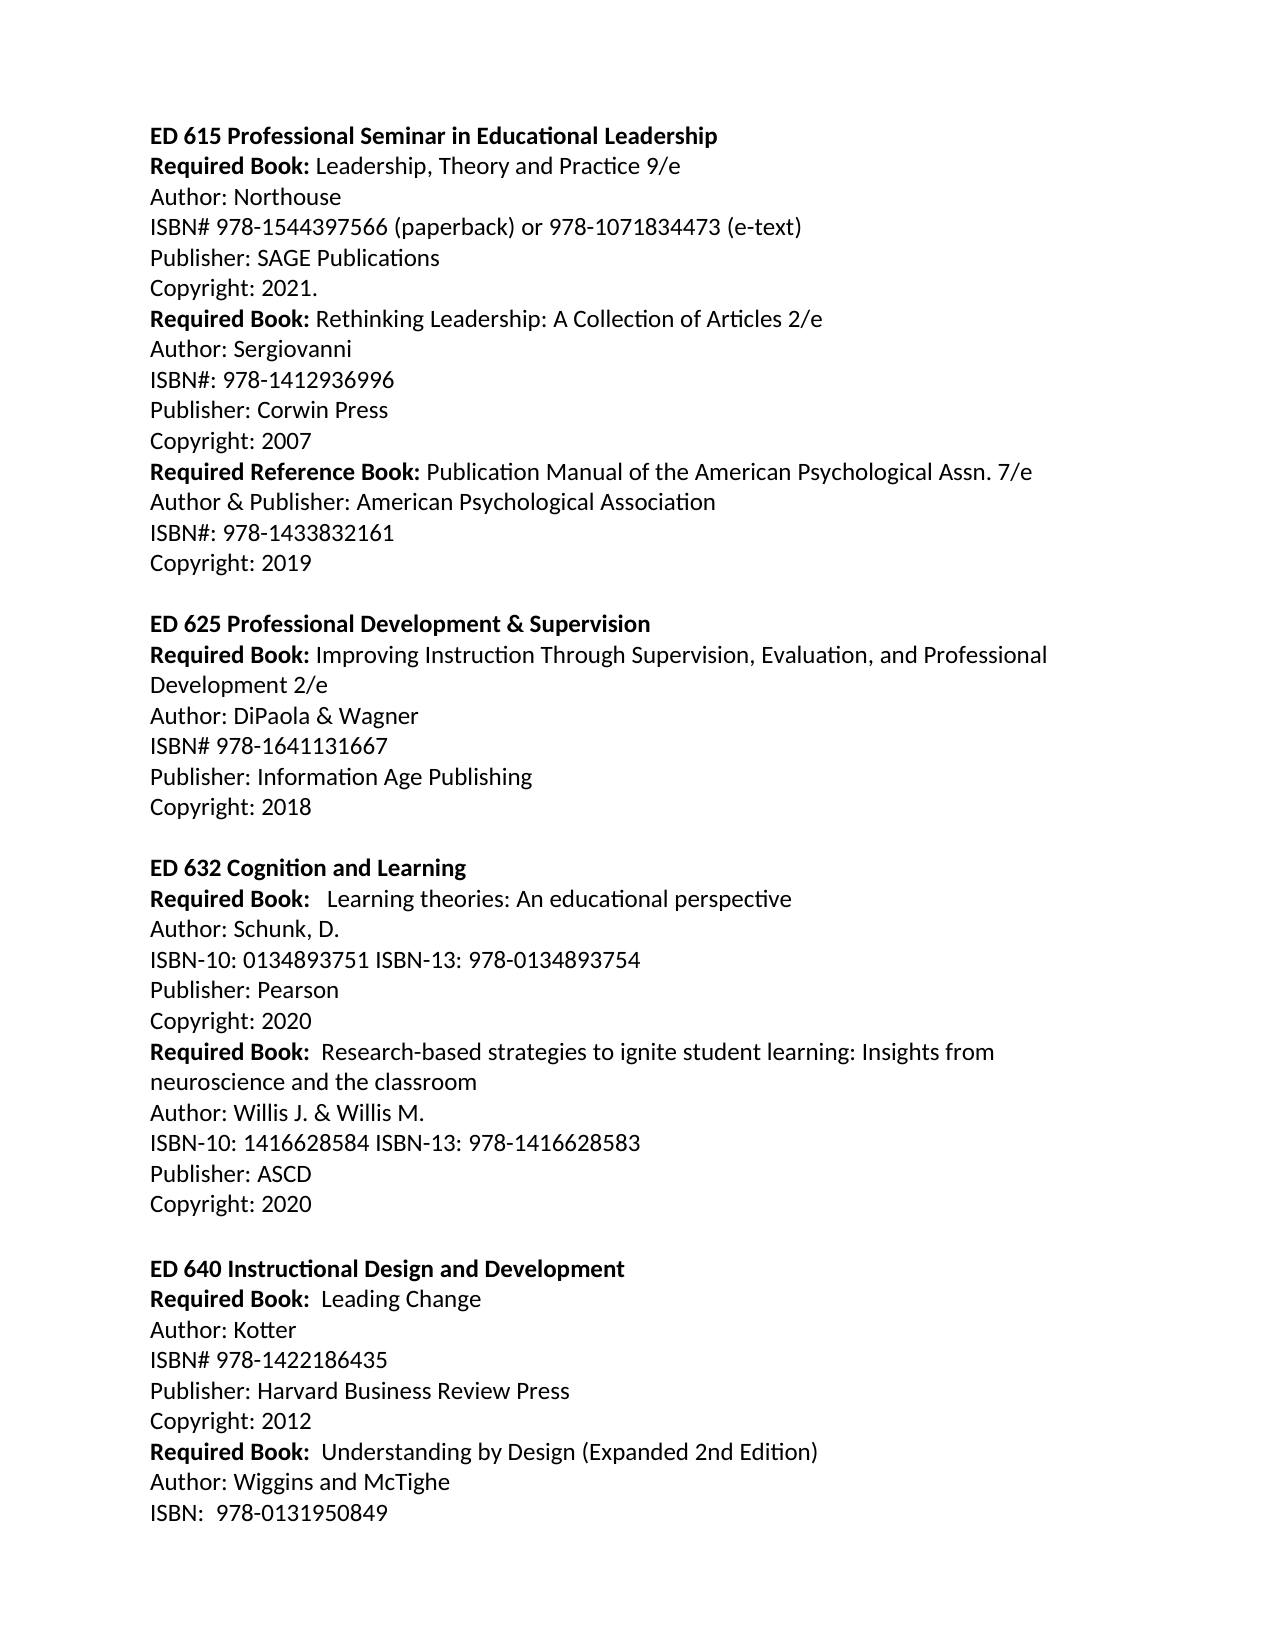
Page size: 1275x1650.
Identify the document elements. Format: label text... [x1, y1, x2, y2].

text ED 615 Professional Seminar in Educational Leadership Required Book: Leadership, Theory and Practice 9/e Author: Northouse ISBN# 978-1544397566 (paperback) or 978-1071834473 (e-text) Publisher: SAGE Publications Copyright: 2021. Required Book: Rethinking Leadership: A Collection of Articles 2/e Author: Sergiovanni ISBN#: 978-1412936996 Publisher: Corwin Press Copyright: 2007 Required Reference Book: Publication Manual of the American Psychological Assn. 7/e Author & Publisher: American Psychological Association ISBN#: 978-1433832161 Copyright: 2019 [150, 120, 1125, 578]
text ED 625 Professional Development & Supervision Required Book: Improving Instruction Through Supervision, Evaluation, and Professional Development 2/e Author: DiPaola & Wagner ISBN# 978-1641131667 Publisher: Information Age Publishing Copyright: 2018 [150, 608, 1125, 822]
text ED 640 Instructional Design and Development Required Book: Leading Change Author: Kotter ISBN# 978-1422186435 Publisher: Harvard Business Review Press Copyright: 2012 [150, 1253, 1125, 1436]
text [150, 1436, 1125, 1527]
text ED 632 Cognition and Learning Required Book: Learning theories: An educational perspective Author: Schunk, D. ISBN-10: 0134893751 ISBN-13: 978-0134893754 Publisher: Pearson Copyright: 2020 Required Book: Research-based strategies to ignite student learning: Insights from neuroscience and the classroom Author: Willis J. & Willis M. ISBN-10: 1416628584 ISBN-13: 978-1416628583 Publisher: ASCD Copyright: 2020 [150, 852, 1125, 1219]
